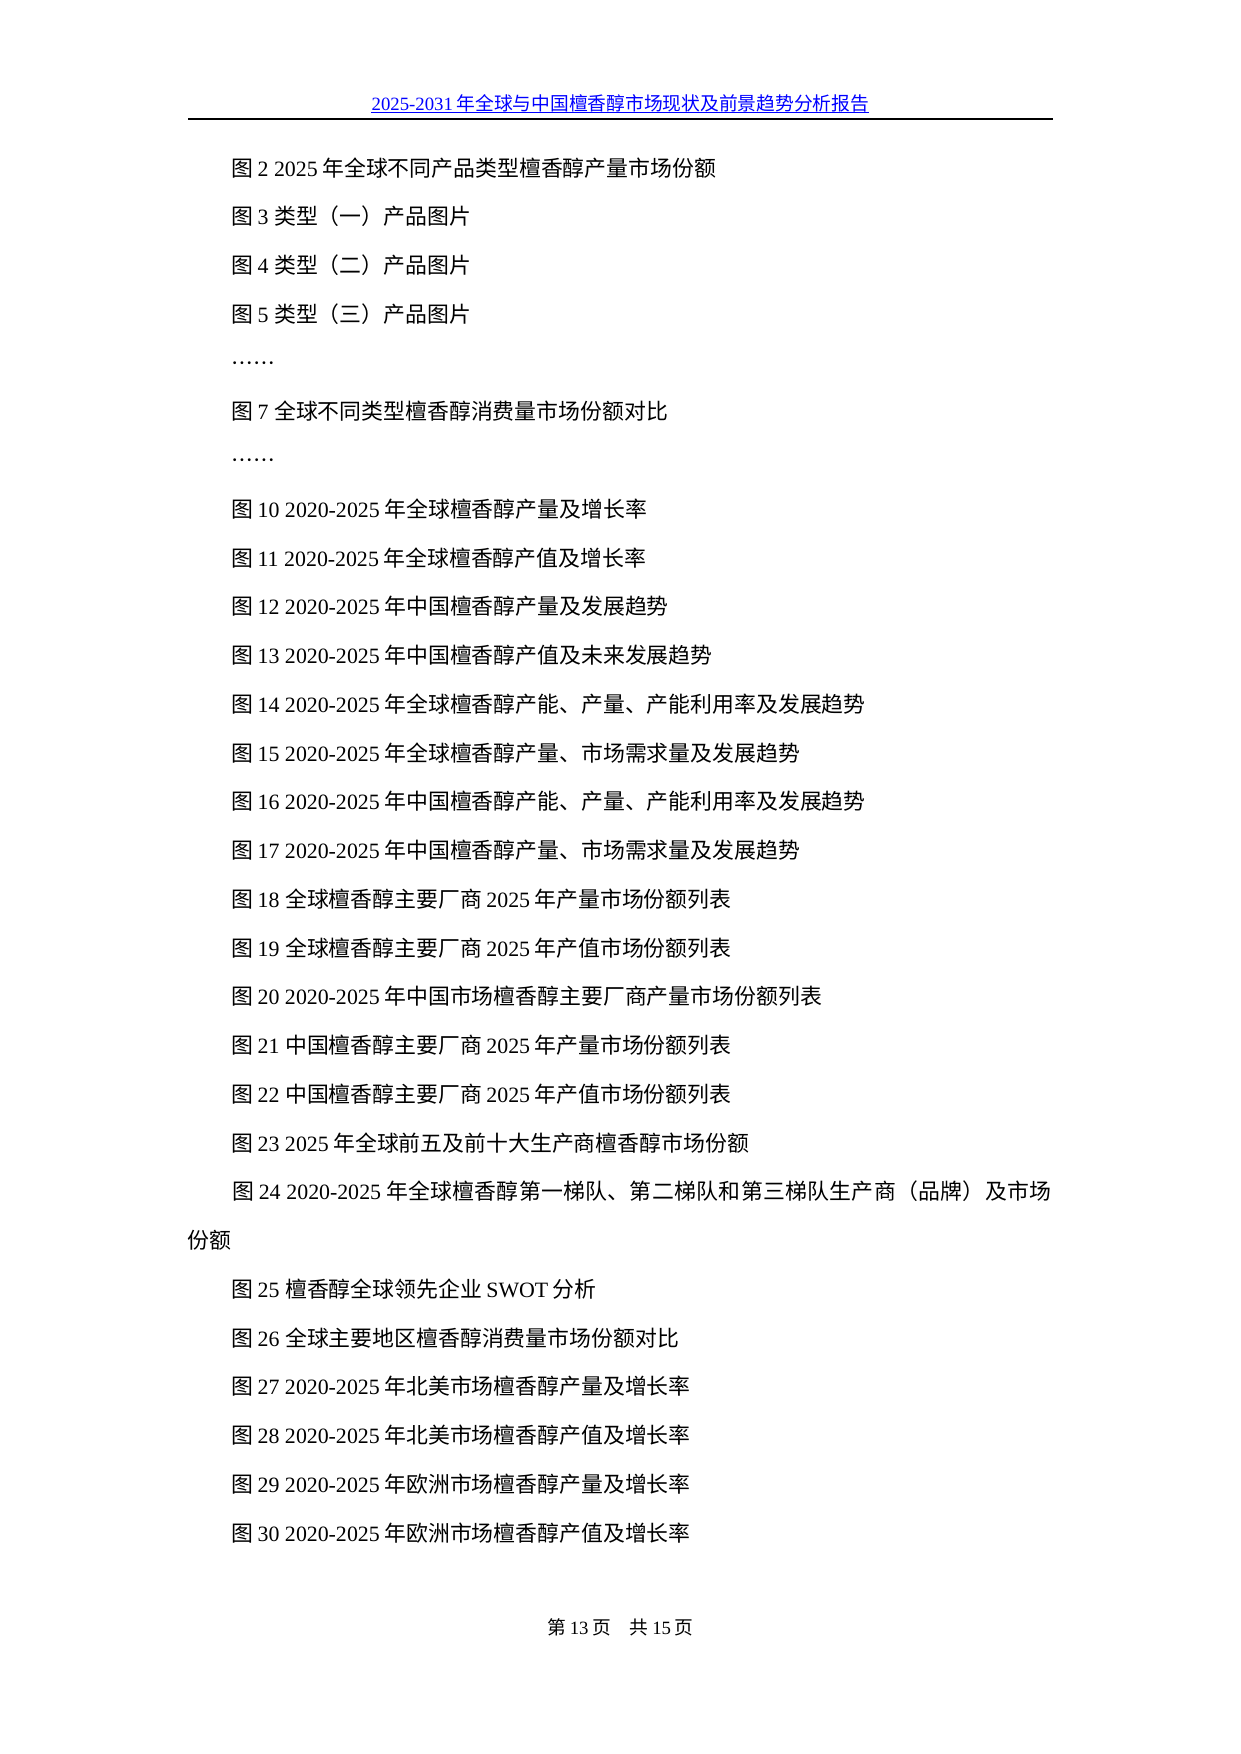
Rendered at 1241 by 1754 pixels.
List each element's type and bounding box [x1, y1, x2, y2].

text [187, 150, 1053, 1548]
